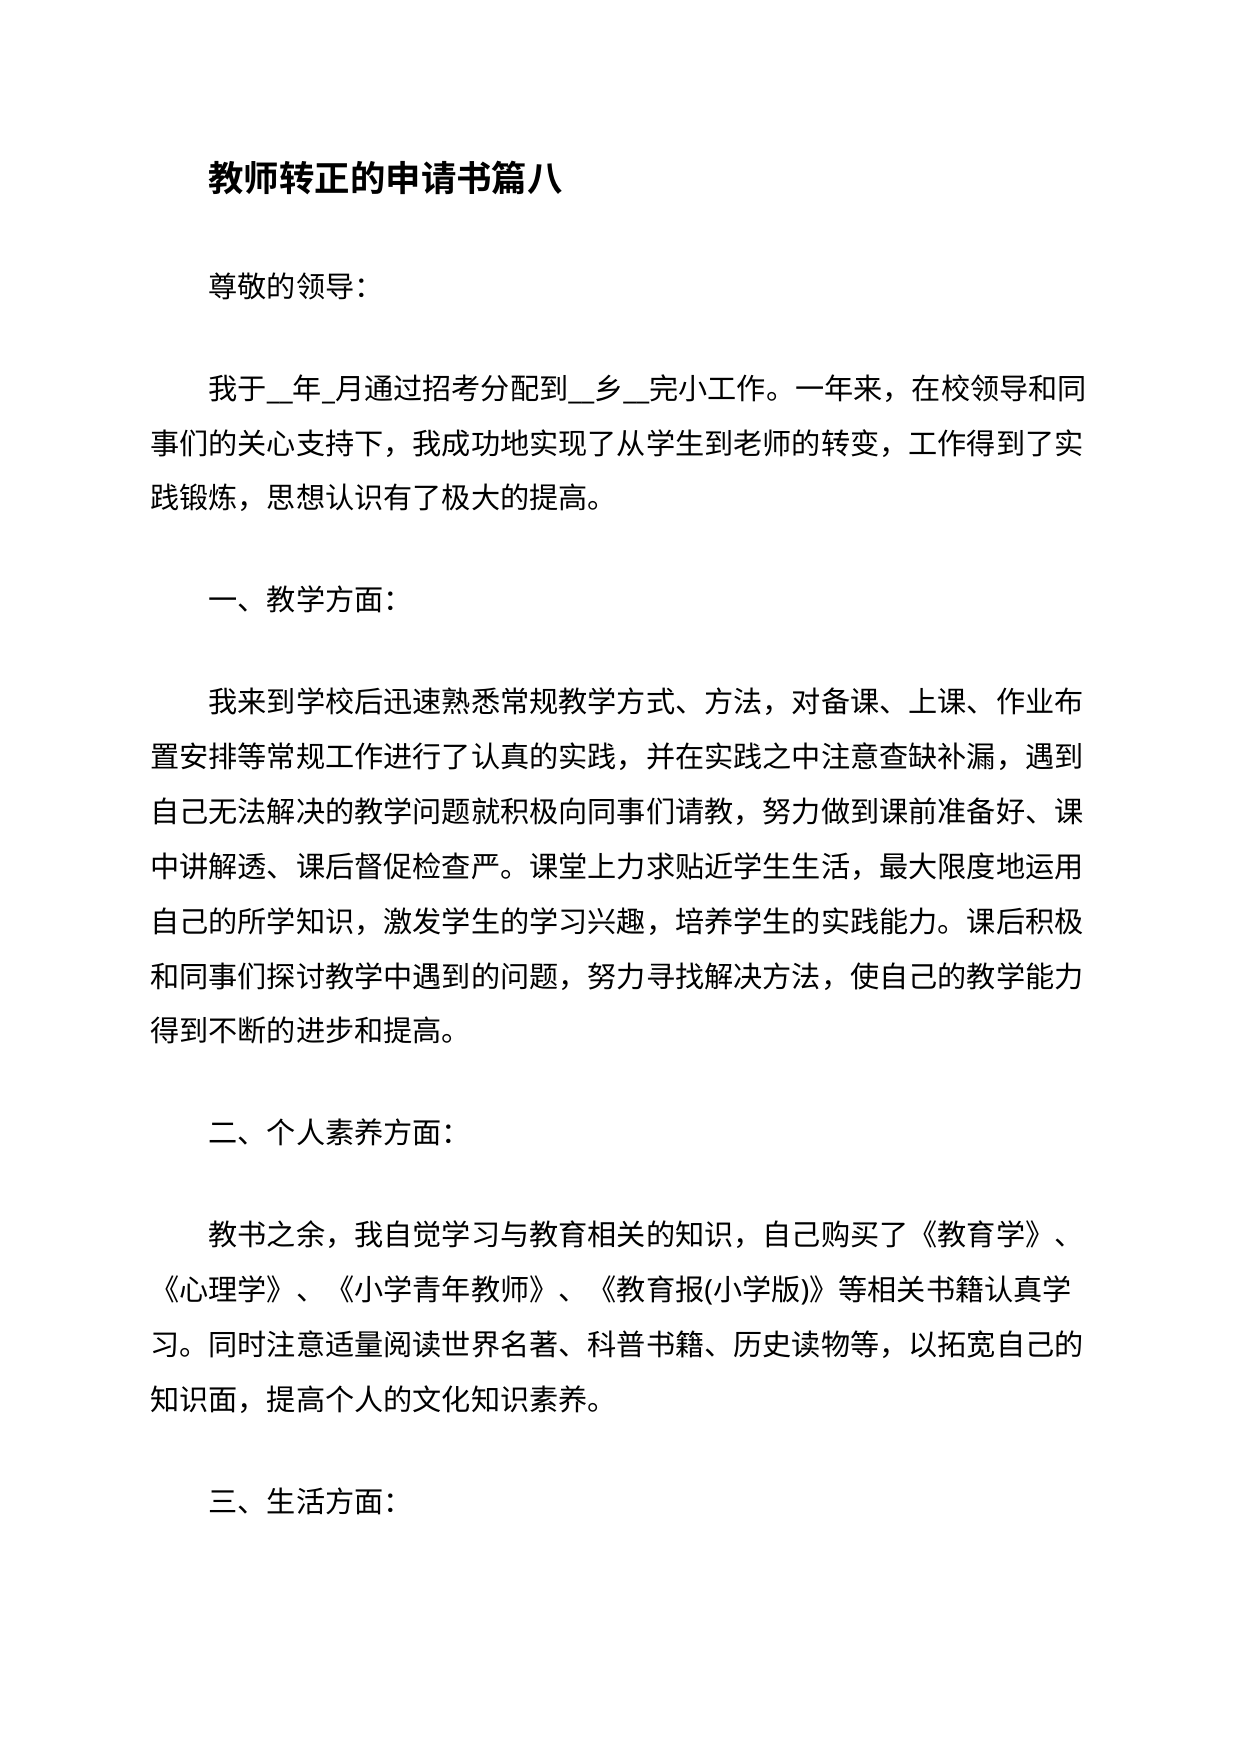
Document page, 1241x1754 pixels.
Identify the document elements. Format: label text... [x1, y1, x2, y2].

text 二、个人素养方面： [150, 1110, 1090, 1152]
text 我于__年_月通过招考分配到__乡__完小工作。一年来，在校领导和同事们的关心支持下，我成功地实现了从学生到老师的转变，工作得到了实践锻炼，思想认识有了极大的提高。 [150, 365, 1090, 517]
text 一、教学方面： [150, 577, 1090, 619]
text 三、生活方面： [150, 1478, 1090, 1520]
text 教书之余，我自觉学习与教育相关的知识，自己购买了《教育学》、《心理学》、《小学青年教师》、《教育报(小学版)》等相关书籍认真学习。同时注意适量阅读世界名著、科普书籍、历史读物等，以拓宽自己的知识面，提高个人的文化知识素养。 [150, 1212, 1090, 1419]
text 尊敬的领导： [150, 263, 1090, 306]
text 我来到学校后迅速熟悉常规教学方式、方法，对备课、上课、作业布置安排等常规工作进行了认真的实践，并在实践之中注意查缺补漏，遇到自己无法解决的教学问题就积极向同事们请教，努力做到课前准备好、课中讲解透、课后督促检查严。课堂上力求贴近学生生活，最大限度地运用自己的所学知识，激发学生的学习兴趣，培养学生的实践能力。课后积极和同事们探讨教学中遇到的问题，努力寻找解决方法，使自己的教学能力得到不断的进步和提高。 [150, 679, 1090, 1050]
text 教师转正的申请书篇八 [150, 150, 1090, 201]
